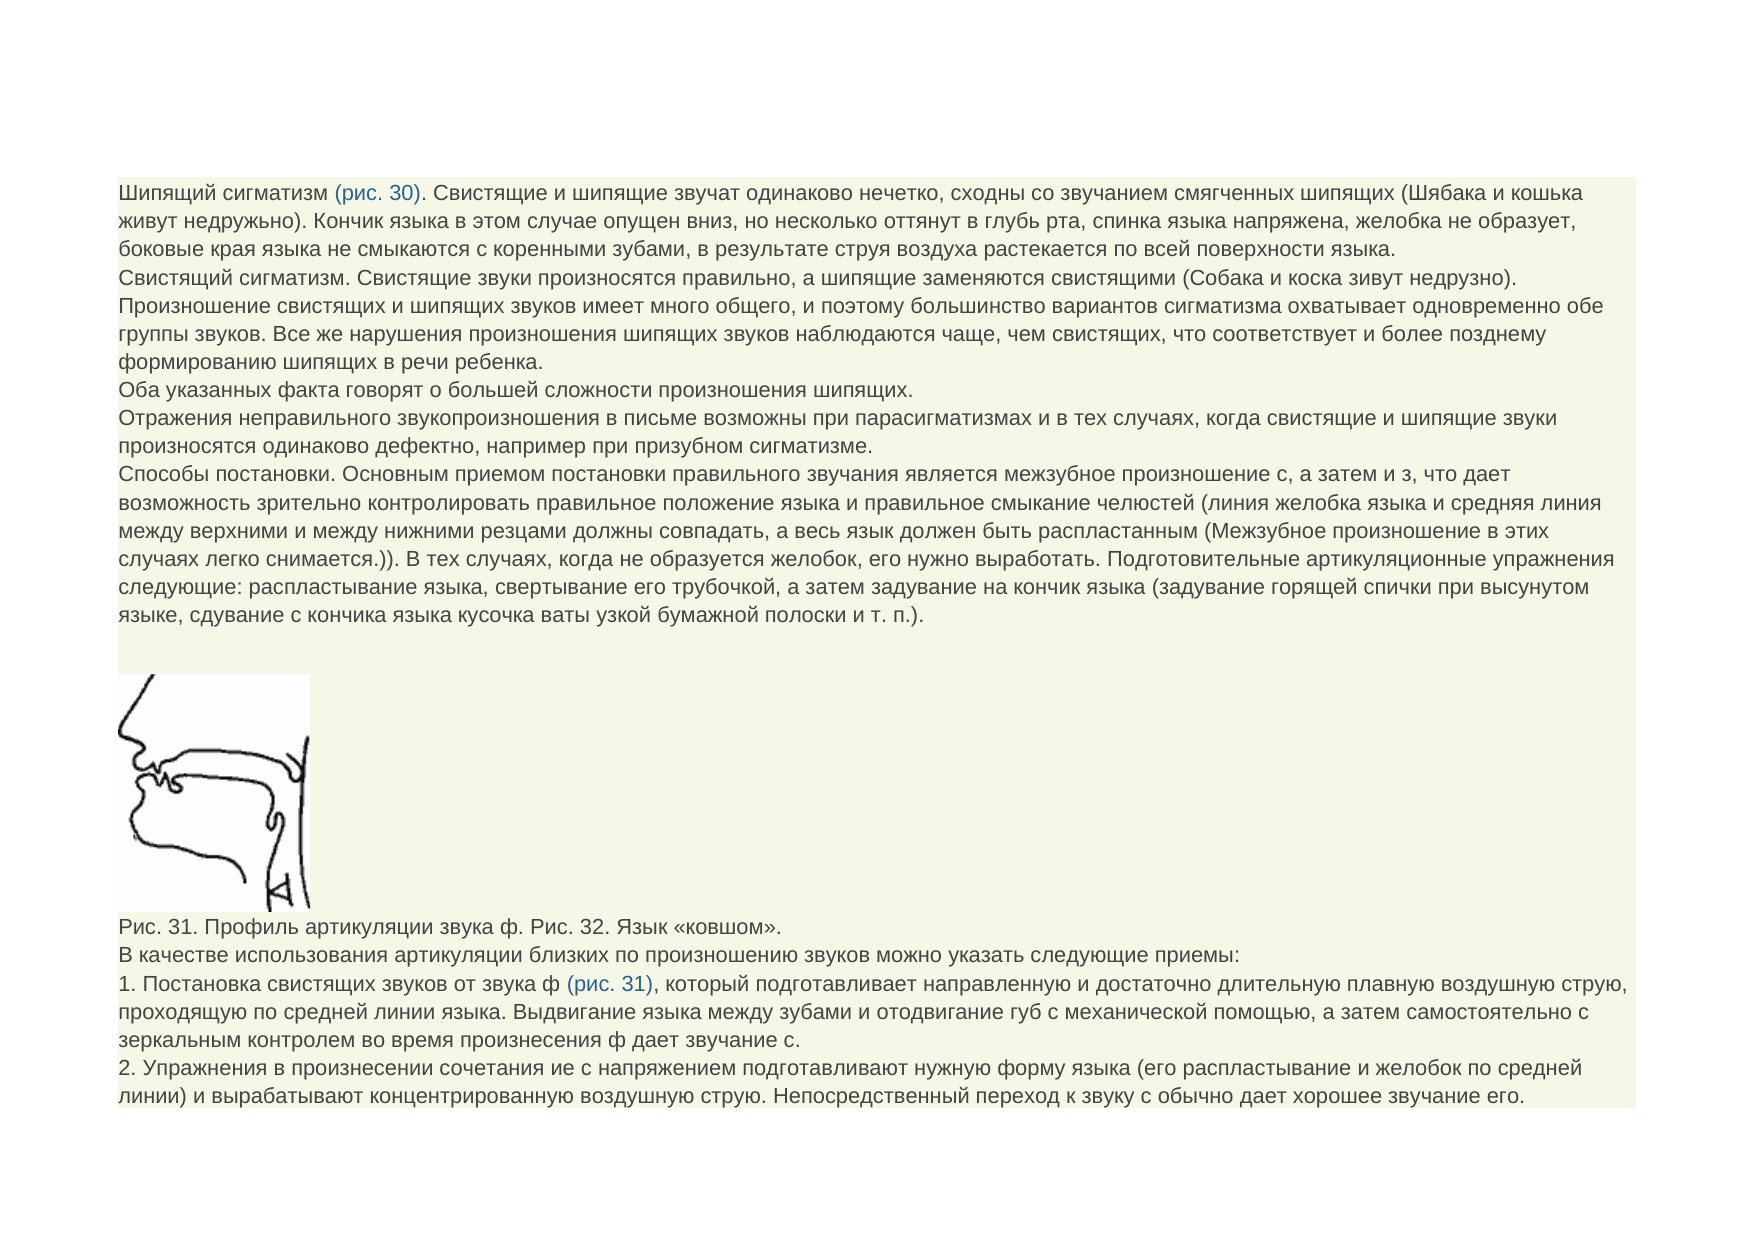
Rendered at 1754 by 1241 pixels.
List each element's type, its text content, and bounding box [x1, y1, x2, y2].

text Шипящий сигматизм (рис. 30). Свистящие и шипящие звучат одинаково нечетко, сходны со звучанием смягченных шипящих (Шябака и кошька живут недружьно). Кончик языка в этом случае опущен вниз, но несколько оттянут в глубь рта, спинка языка напряжена, желобка не образует, боковые края языка не смыкаются с коренными зубами, в результате струя воздуха растекается по всей поверхности языка. [118, 177, 1636, 262]
picture [118, 674, 311, 912]
text Способы постановки. Основным приемом постановки правильного звучания является межзубное произношение с, а затем и з, что дает возможность зрительно контролировать правильное положение языка и правильное смыкание челюстей (линия желобка языка и средняя линия между верхними и между нижними резцами должны совпадать, а весь язык должен быть распластанным (Межзубное произношение в этих случаях легко снимается.)). В тех случаях, когда не образуется желобок, его нужно выработать. Подготовительные артикуляционные упражнения следующие: распластывание языка, свертывание его трубочкой, а затем задувание на кончик языка (задувание горящей спички при высунутом языке, сдувание с кончика языка кусочка ваты узкой бумажной полоски и т. п.). [118, 458, 1636, 627]
text 2. Упражнения в произнесении сочетания ие с напряжением подготавливают нужную форму языка (его распластывание и желобок по средней линии) и вырабатывают концентрированную воздушную струю. Непосредственный переход к звуку с обычно дает хорошее звучание его. [118, 1052, 1636, 1108]
text 1. Постановка свистящих звуков от звука ф (рис. 31), который подготавливает направленную и достаточно длительную плавную воздушную струю, проходящую по средней линии языка. Выдвигание языка между зубами и отодвигание губ с механической помощью, а затем самостоятельно с зеркальным контролем во время произнесения ф дает звучание с. [118, 967, 1636, 1052]
text Рис. 31. Профиль артикуляции звука ф. Рис. 32. Язык «ковшом». [118, 911, 1636, 939]
text В качестве использования артикуляции близких по произношению звуков можно указать следующие приемы: [118, 939, 1636, 967]
text Отражения неправильного звукопроизношения в письме возможны при парасигматизмах и в тех случаях, когда свистящие и шипящие звуки произносятся одинаково дефектно, например при призубном сигматизме. [118, 402, 1636, 458]
text Оба указанных факта говорят о большей сложности произношения шипящих. [118, 374, 1636, 402]
text Свистящий сигматизм. Свистящие звуки произносятся правильно, а шипящие заменяются свистящими (Собака и коска зивут недрузно). [118, 262, 1636, 290]
text Произношение свистящих и шипящих звуков имеет много общего, и поэтому большинство вариантов сигматизма охватывает одновременно обе группы звуков. Все же нарушения произношения шипящих звуков наблюдаются чаще, чем свистящих, что соответствует и более позднему формированию шипящих в речи ребенка. [118, 290, 1636, 374]
